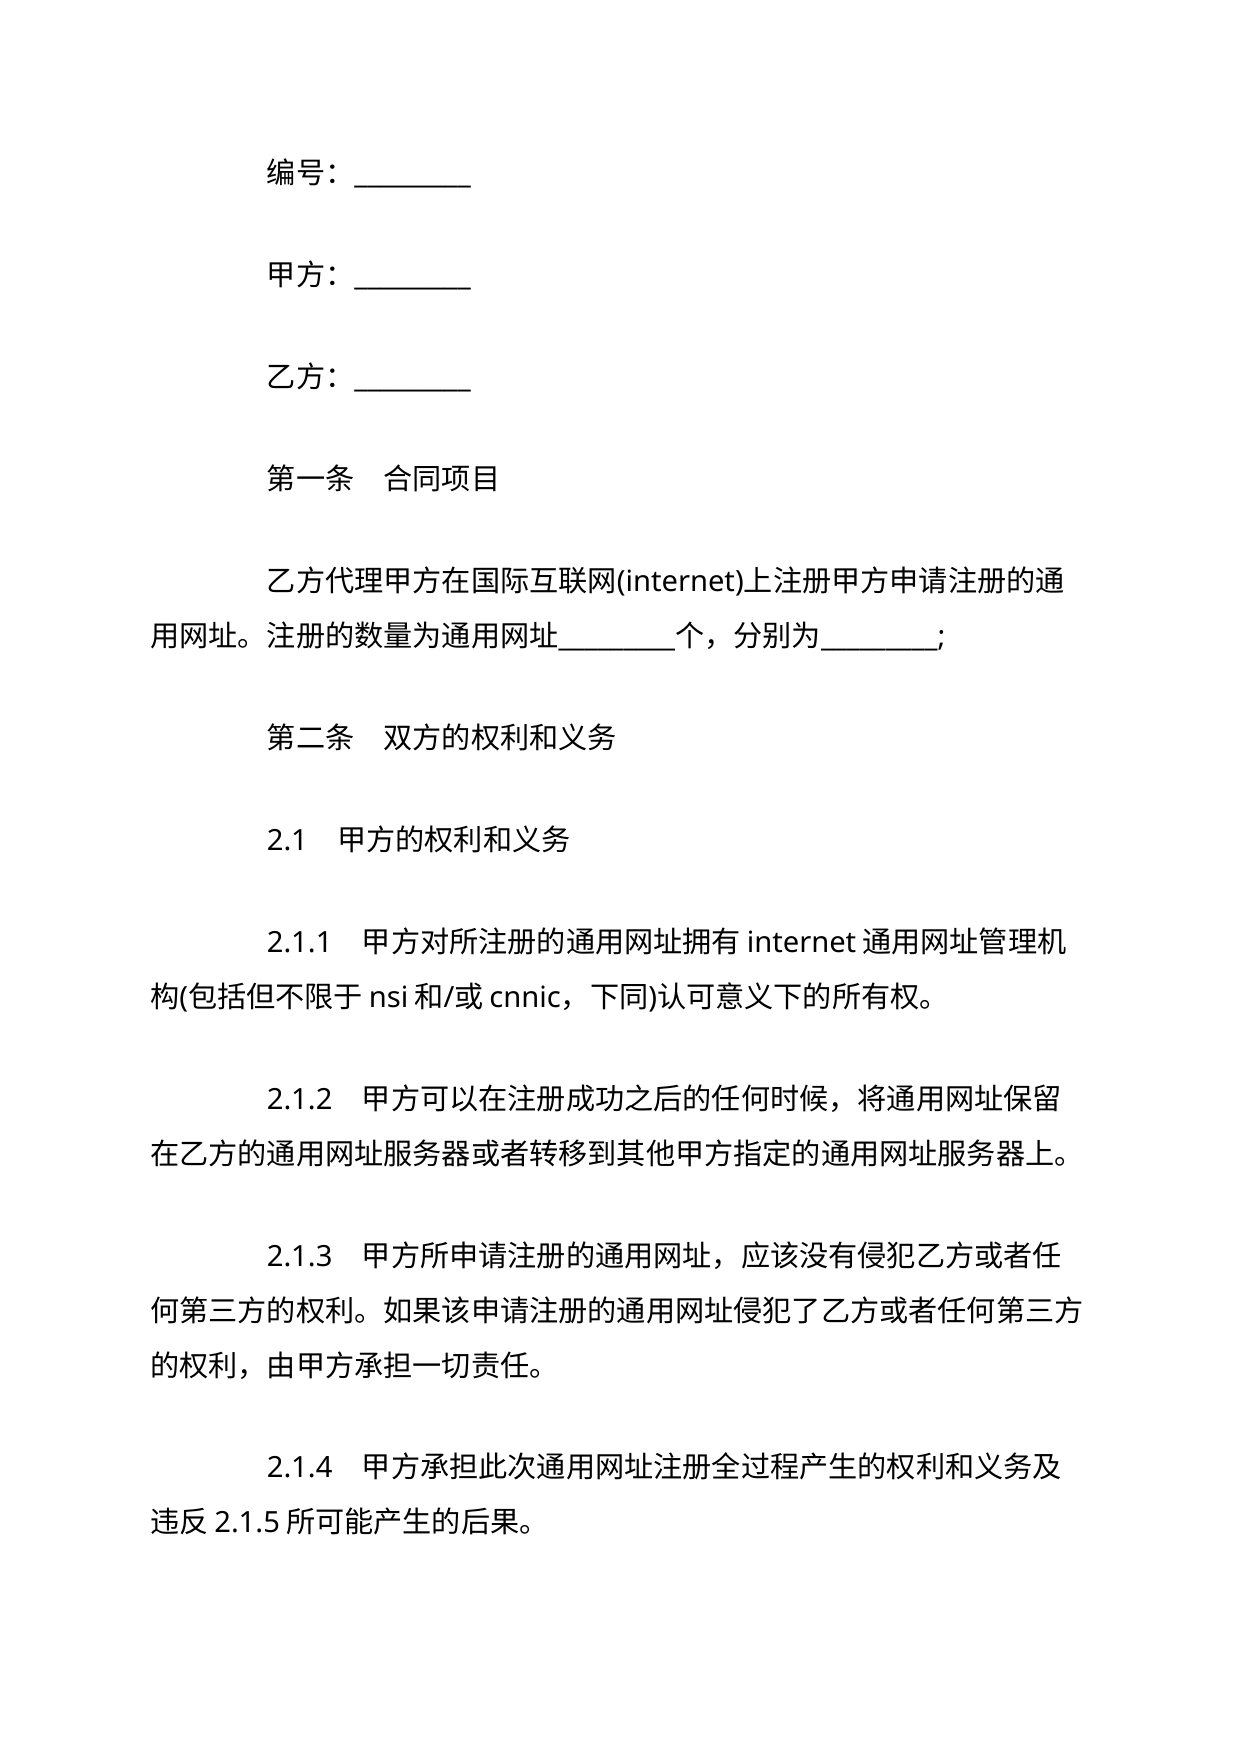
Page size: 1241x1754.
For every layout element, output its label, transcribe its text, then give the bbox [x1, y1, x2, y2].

text 乙方：_________ [150, 354, 1090, 396]
text 2.1 甲方的权利和义务 [150, 816, 1090, 859]
text 2.1.4 甲方承担此次通用网址注册全过程产生的权利和义务及违反2.1.5所可能产生的后果。 [150, 1444, 1090, 1541]
text 第二条 双方的权利和义务 [150, 715, 1090, 757]
text 编号：_________ [150, 150, 1090, 192]
text 乙方代理甲方在国际互联网(internet)上注册甲方申请注册的通用网址。注册的数量为通用网址_________个，分别为_________; [150, 558, 1090, 655]
text 甲方：_________ [150, 252, 1090, 294]
text 2.1.1 甲方对所注册的通用网址拥有internet通用网址管理机构(包括但不限于nsi和/或cnnic，下同)认可意义下的所有权。 [150, 918, 1090, 1016]
text 2.1.2 甲方可以在注册成功之后的任何时候，将通用网址保留在乙方的通用网址服务器或者转移到其他甲方指定的通用网址服务器上。 [150, 1075, 1090, 1173]
text 第一条 合同项目 [150, 456, 1090, 498]
text 2.1.3 甲方所申请注册的通用网址，应该没有侵犯乙方或者任何第三方的权利。如果该申请注册的通用网址侵犯了乙方或者任何第三方的权利，由甲方承担一切责任。 [150, 1232, 1090, 1384]
